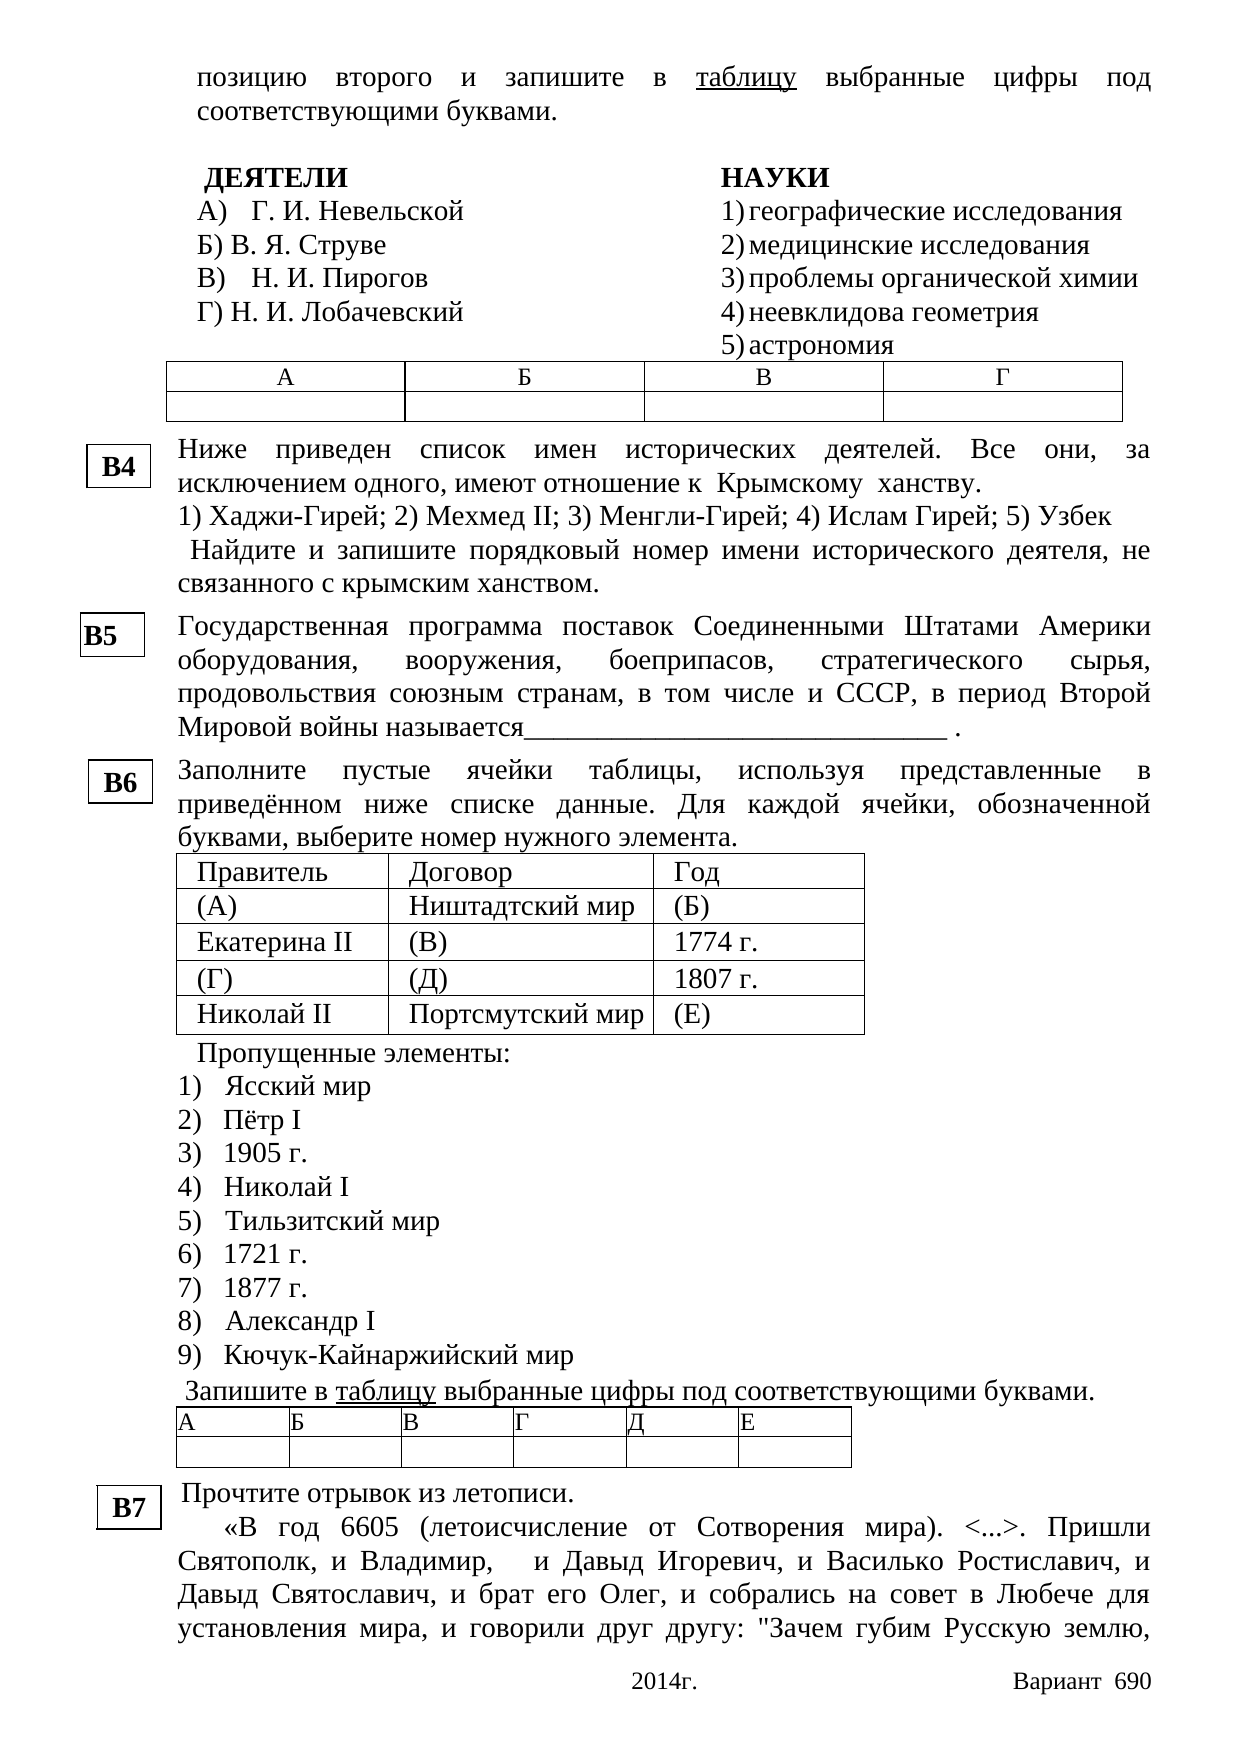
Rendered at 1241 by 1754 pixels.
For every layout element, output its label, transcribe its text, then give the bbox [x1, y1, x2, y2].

table_header Г [884, 362, 1122, 391]
table_header А [177, 1408, 289, 1436]
text Прочтите отрывок из летописи. [177, 1476, 1152, 1509]
table_cell [290, 1437, 401, 1467]
table_header Б [406, 362, 644, 391]
text 1) географические исследования [721, 193, 1152, 227]
text Пропущенные элементы: [197, 1035, 1152, 1068]
list 1877 г. [177, 1270, 1152, 1303]
table_cell Екатерина II [177, 924, 388, 960]
text Запишите в таблицу выбранные цифры под соответствующими буквами. [177, 1373, 1152, 1406]
table_cell [177, 1437, 289, 1467]
table_cell (Г) [177, 961, 388, 995]
table_cell [514, 1437, 626, 1467]
table_cell 1807 г. [654, 961, 864, 995]
text Заполните пустые ячейки таблицы, используя представленные в приведённом ниже списке данные. Для каждой ячейки, обозначенной буквами, выберите номер нужного элемента. [177, 752, 1152, 853]
table_cell Портсмутский мир [389, 996, 653, 1034]
text B) Н. И. Пирогов [197, 260, 627, 294]
text Найдите и запишите порядковый номер имени исторического деятеля, не связанного с крымским ханством. [177, 532, 1152, 599]
list Ясский мир [177, 1068, 1152, 1102]
table_cell [402, 1437, 513, 1467]
table_header Правитель [177, 854, 388, 887]
list Александр I [177, 1303, 1152, 1337]
list Тильзитский мир [177, 1203, 1152, 1236]
text B5 [81, 616, 144, 654]
table_header Е [739, 1408, 851, 1436]
table_cell 1774 г. [654, 924, 864, 960]
table_header Г [514, 1408, 626, 1436]
list Пётр I [177, 1102, 1152, 1136]
list 1721 г. [177, 1236, 1152, 1270]
table_cell (Е) [654, 996, 864, 1034]
table_header А [167, 362, 404, 391]
text B6 [89, 763, 151, 800]
text 2) медицинские исследования [721, 227, 1152, 260]
list Кючук-Кайнаржийский мир [177, 1337, 1152, 1370]
list 1905 г. [177, 1136, 1152, 1169]
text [177, 1509, 1152, 1643]
table_cell [167, 392, 404, 421]
table_cell Николай II [177, 996, 388, 1034]
table_cell (Б) [654, 889, 864, 923]
text Государственная программа поставок Соединенными Штатами Америки оборудования, вооружения, боеприпасов, стратегического сырья, продовольствия союзным странам, в том числе и СССР, в период Второй Мировой войны называется_____________________________ . [177, 608, 1152, 743]
text Ниже приведен список имен исторических деятелей. Все они, за исключением одного, имеют отношение к Крымскому ханству. [177, 431, 1152, 498]
table_header Б [290, 1408, 401, 1436]
table_cell (Д) [389, 961, 653, 995]
text 4) неевклидова геометрия [721, 294, 1152, 327]
table_header В [645, 362, 883, 391]
table_cell [406, 392, 644, 421]
table_header Д [627, 1408, 738, 1436]
table_header Договор [389, 854, 653, 887]
table_cell Ништадтский мир [389, 889, 653, 923]
text 5) астрономия [721, 327, 1152, 361]
text B4 [88, 447, 150, 485]
table_cell [739, 1437, 851, 1467]
text Г) Н. И. Лобачевский [197, 294, 627, 327]
text 1) Хаджи-Гирей; 2) Мехмед II; 3) Менгли-Гирей; 4) Ислам Гирей; 5) Узбек [177, 498, 1152, 532]
text НАУКИ [721, 160, 1152, 193]
text ДЕЯТЕЛИ [197, 160, 627, 193]
table_cell [645, 392, 883, 421]
table_cell (А) [177, 889, 388, 923]
table_header Год [654, 854, 864, 887]
table_cell [627, 1437, 738, 1467]
text 3) проблемы органической химии [721, 260, 1152, 294]
list Николай I [177, 1169, 1152, 1203]
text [197, 59, 1152, 126]
text A) Г. И. Невельской [197, 193, 627, 227]
table_cell (В) [389, 924, 653, 960]
text Б) В. Я. Струве [197, 227, 627, 260]
table_cell [884, 392, 1122, 421]
table_header В [402, 1408, 513, 1436]
text B7 [98, 1488, 160, 1526]
